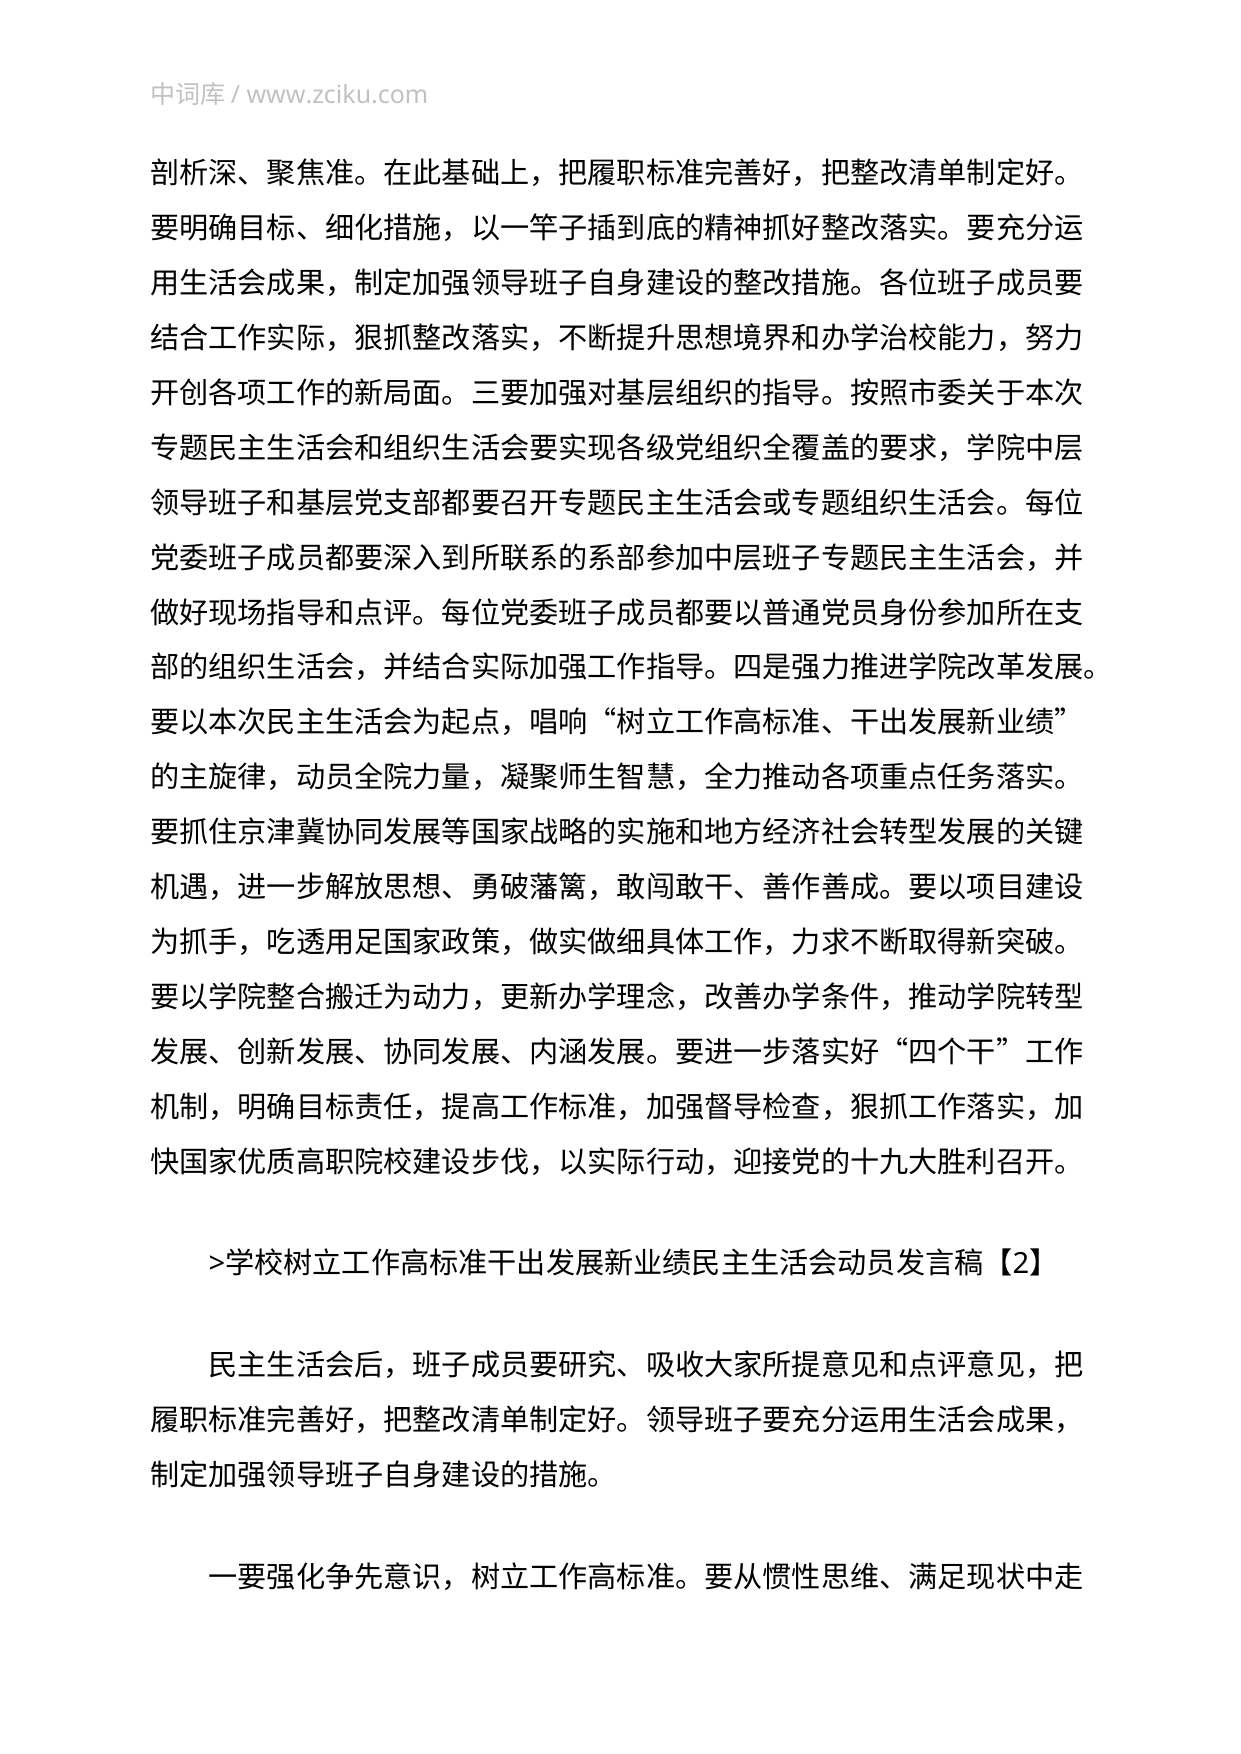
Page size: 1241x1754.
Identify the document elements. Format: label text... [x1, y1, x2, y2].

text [150, 150, 1090, 1180]
text 民主生活会后，班子成员要研究、吸收大家所提意见和点评意见，把履职标准完善好，把整改清单制定好。领导班子要充分运用生活会成果，制定加强领导班子自身建设的措施。 [150, 1342, 1090, 1494]
text >学校树立工作高标准干出发展新业绩民主生活会动员发言稿【2】 [150, 1240, 1090, 1282]
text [150, 1553, 1090, 1596]
